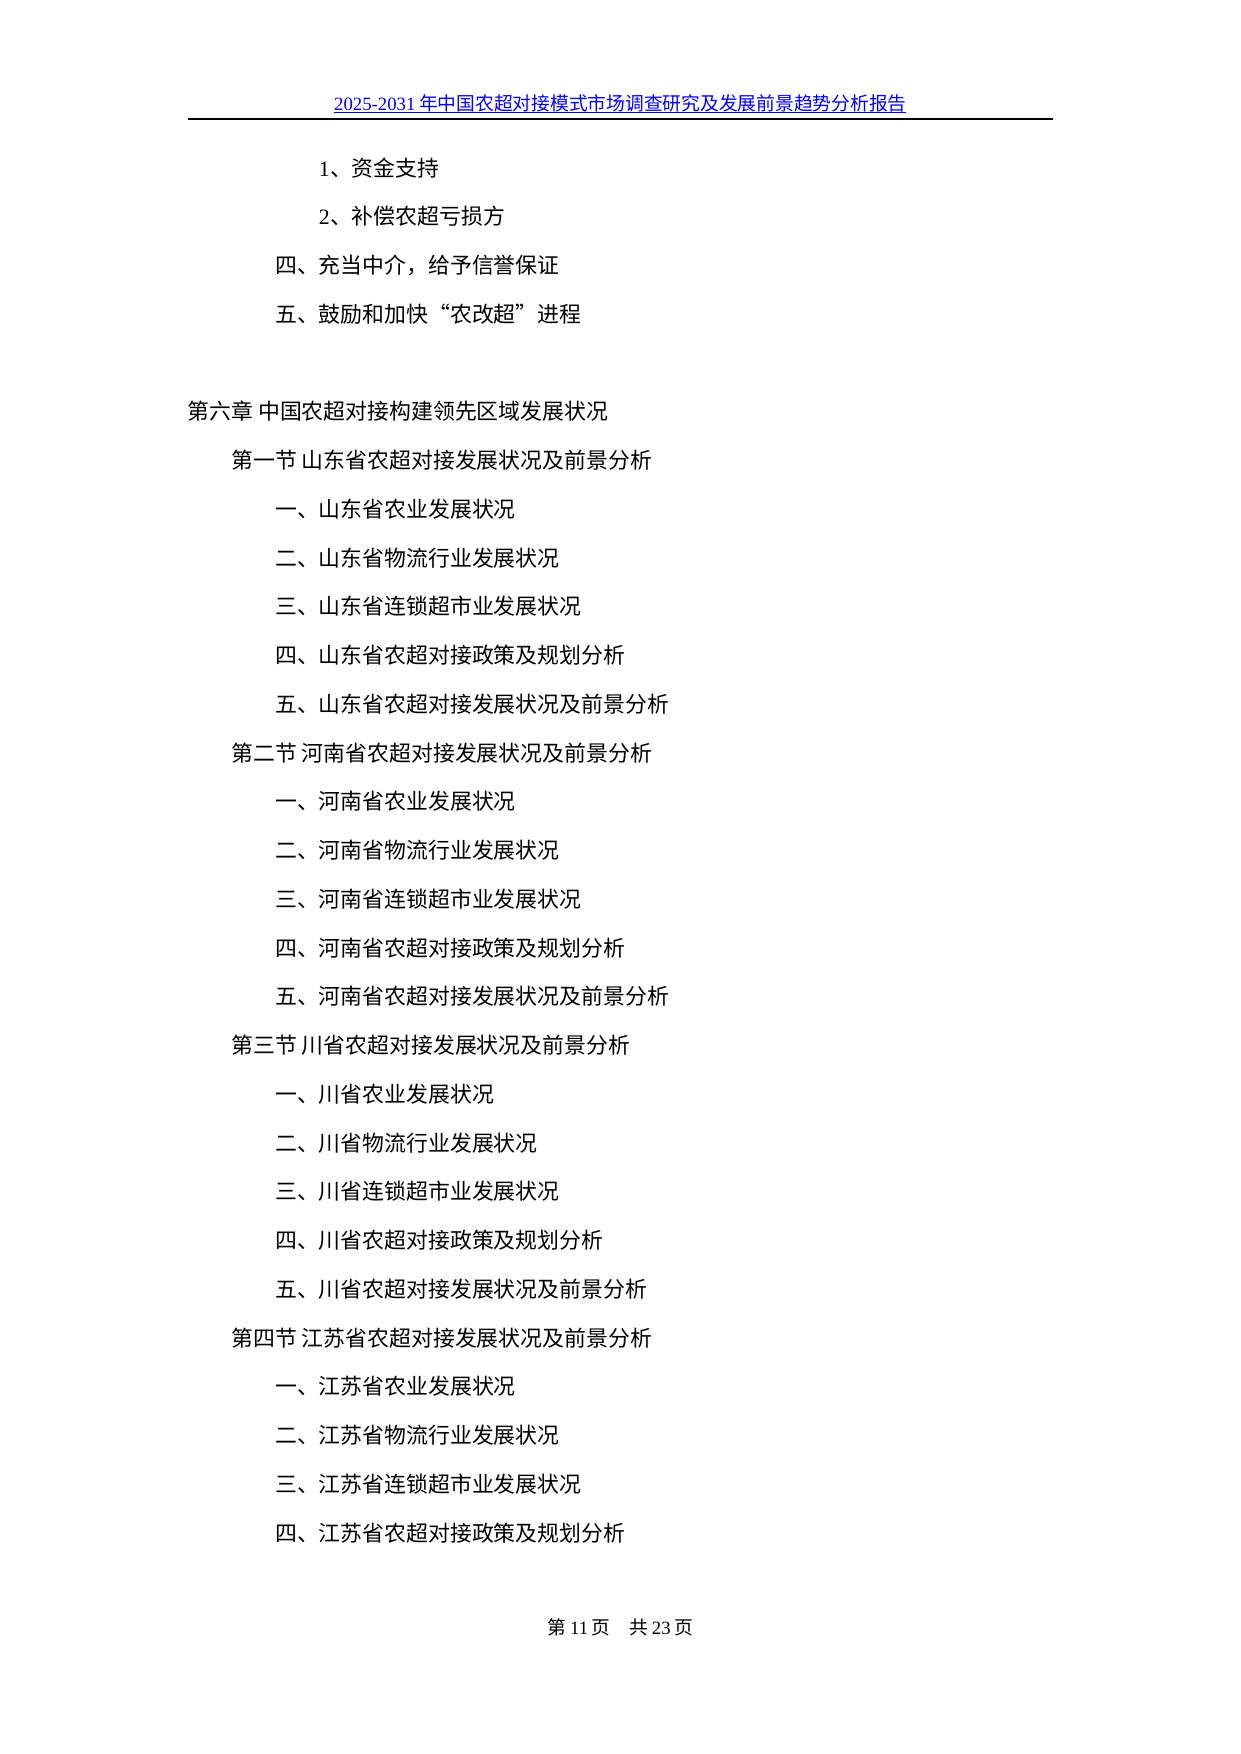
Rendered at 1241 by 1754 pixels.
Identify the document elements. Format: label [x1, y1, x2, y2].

text [187, 150, 1053, 1548]
